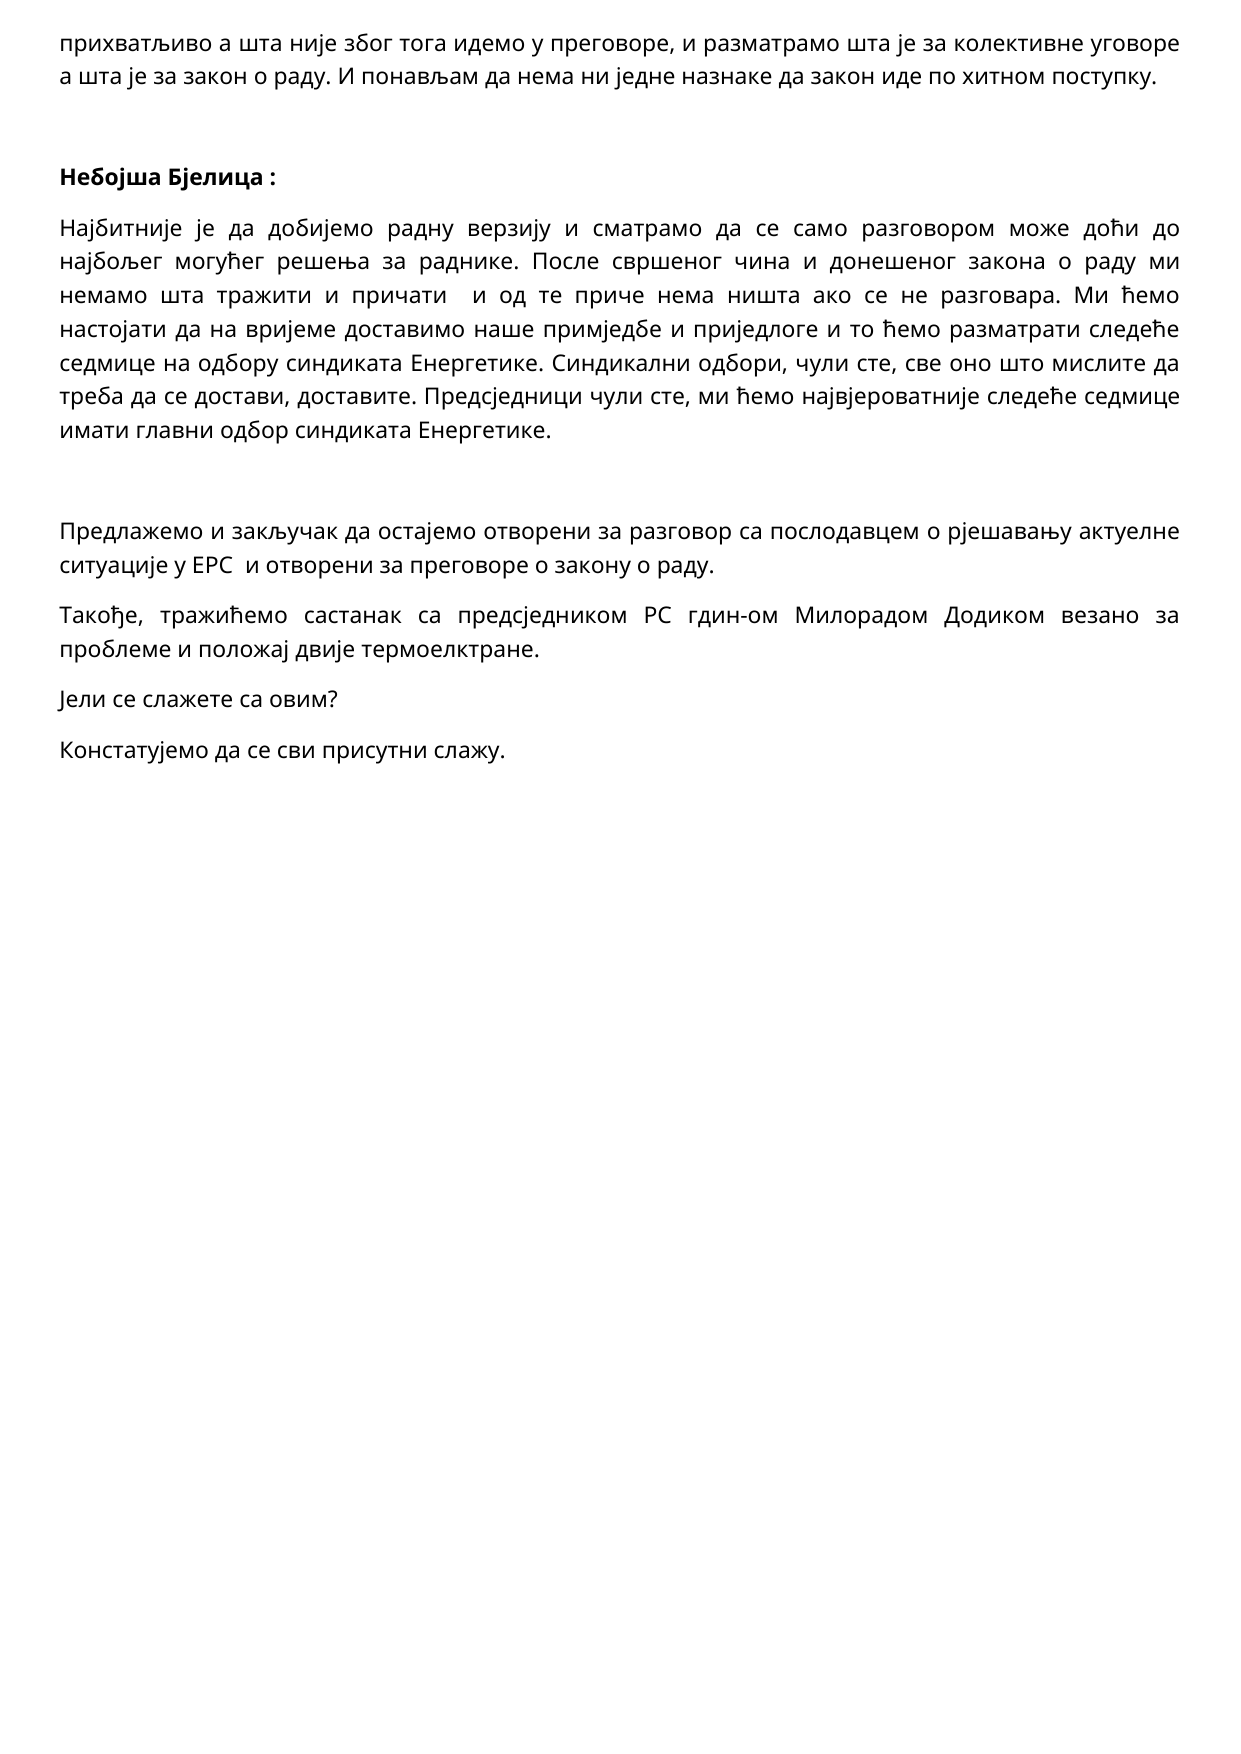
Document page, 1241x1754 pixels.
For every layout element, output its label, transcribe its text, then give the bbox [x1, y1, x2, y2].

text Предлажемо и закључак да остајемо отворени за разговор са послодавцем о рјешавању актуелне ситуације у ЕРС и отворени за преговоре о закону о раду. [59, 515, 1181, 580]
text Такође, тражићемо састанак са предсједником РС гдин-ом Милорадом Додиком везано за проблеме и положај двије термоелктране. [59, 599, 1181, 664]
text Јели се слажете са овим? [59, 683, 1181, 714]
text Најбитније је да добијемо радну верзију и сматрамо да се само разговором може доћи до најбољег могућег решења за раднике. После свршеног чина и донешеног закона о раду ми немамо шта тражити и причати и од те приче нема ништа ако се не разговара. Ми ћемо настојати да на вријеме доставимо наше примједбе и приједлоге и то ћемо разматрати следеће седмице на одбору синдиката Енергетике. Синдикални одбори, чули сте, све оно што мислите да треба да се достави, доставите. Предсједници чули сте, ми ћемо највјероватније следеће седмице имати главни одбор синдиката Енергетике. [59, 212, 1181, 445]
text Констатујемо да се сви присутни слажу. [59, 734, 1181, 765]
text Небојша Бјелица : [59, 161, 1181, 192]
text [59, 27, 1181, 92]
